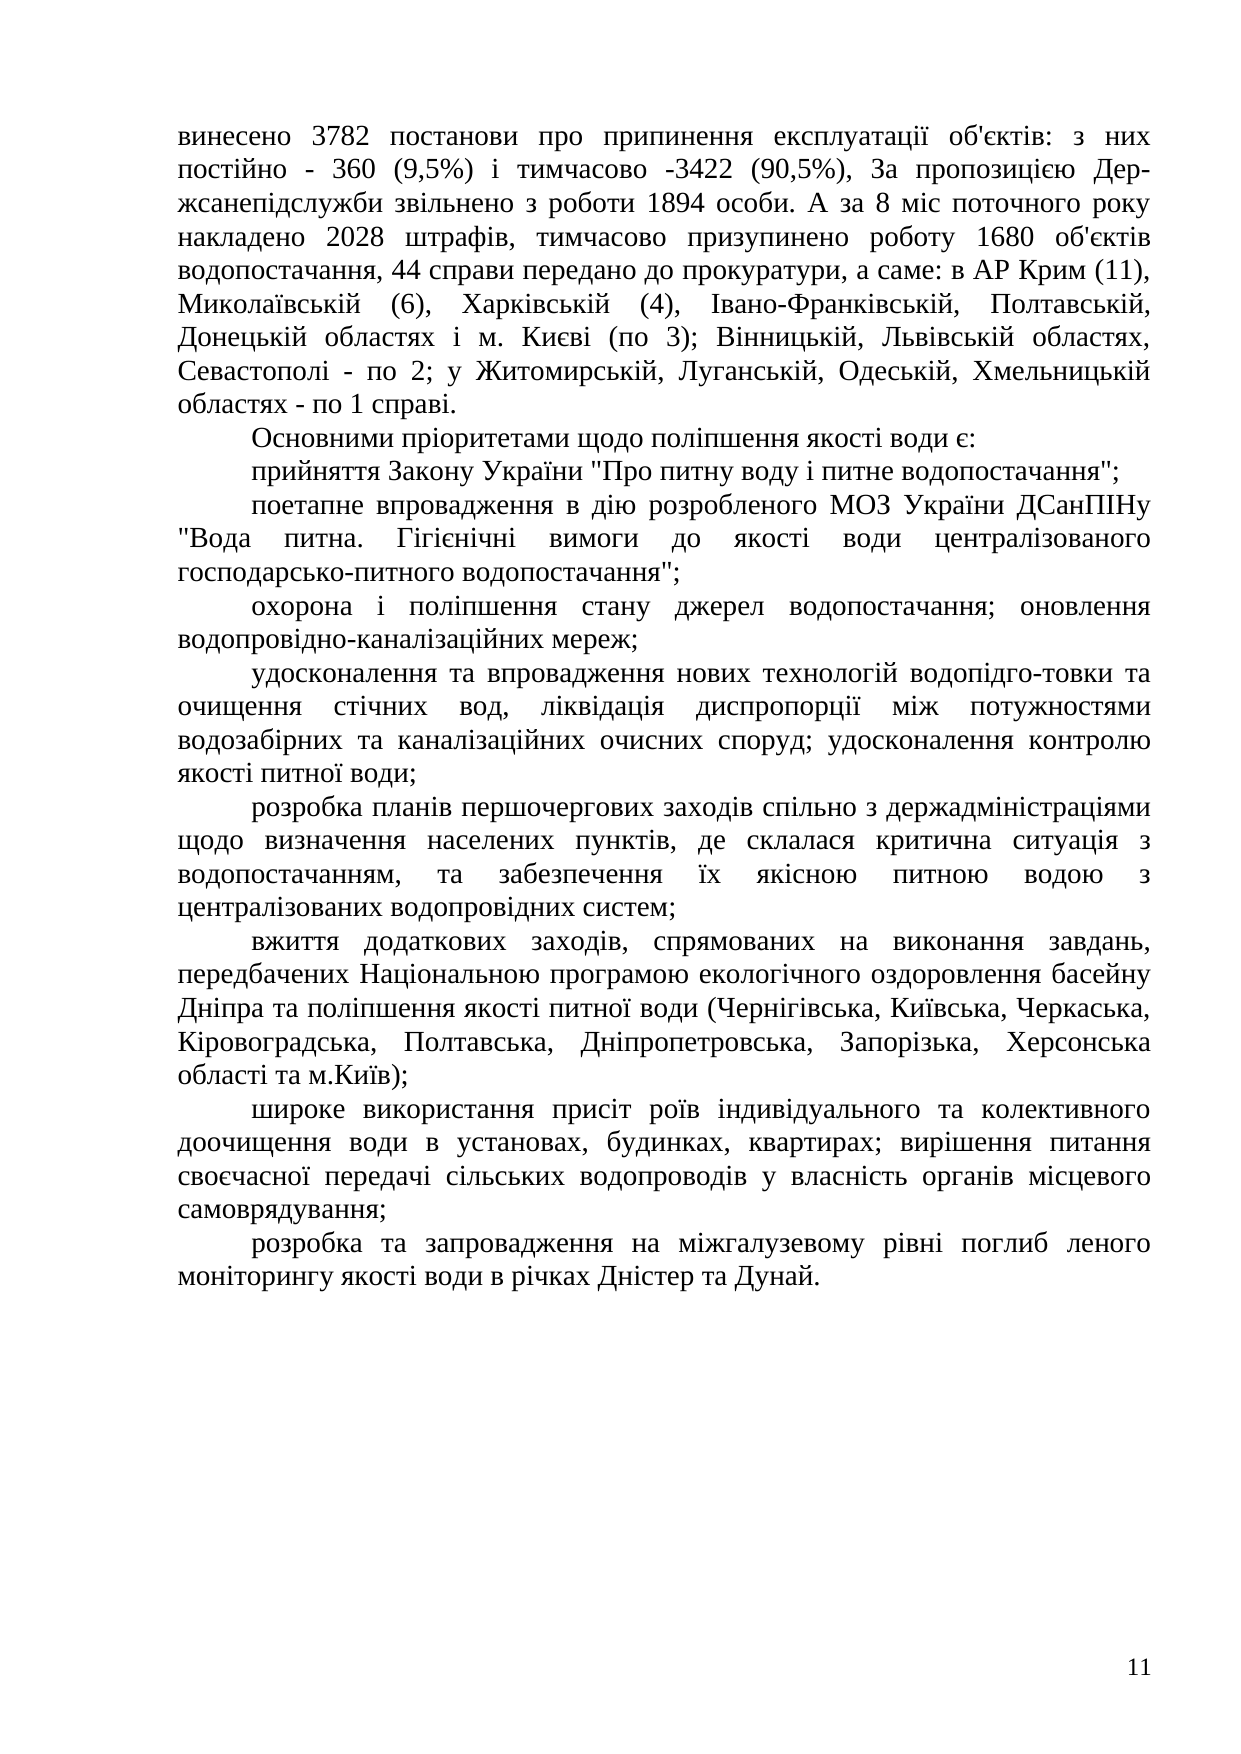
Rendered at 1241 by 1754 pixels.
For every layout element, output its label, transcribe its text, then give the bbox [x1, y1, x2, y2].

text удосконалення та впровадження нових технологій водопідго-товки та очищення стічних вод, ліквідація диспропорції між потужностями водозабірних та каналізаційних очисних споруд; удосконалення контролю якості питної води; [177, 655, 1152, 789]
text Основними пріоритетами щодо поліпшення якості води є: [177, 420, 1152, 453]
text широке використання присіт роїв індивідуального та колективного доочищення води в установах, будинках, квартирах; вирішення питання своєчасної передачі сільських водопроводів у власність органів місцевого самоврядування; [177, 1091, 1152, 1225]
text охорона і поліпшення стану джерел водопостачання; оновлення водопровідно-каналізаційних мереж; [177, 588, 1152, 655]
text розробка планів першочергових заходів спільно з держадміністраціями щодо визначення населених пунктів, де склалася критична ситуація з водопостачанням, та забезпечення їх якісною питною водою з централізованих водопровідних систем; [177, 789, 1152, 923]
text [177, 118, 1152, 420]
text прийняття Закону України "Про питну воду і питне водопостачання"; [177, 453, 1152, 487]
text розробка та запровадження на міжгалузевому рівні поглиб леного моніторингу якості води в річках Дністер та Дунай. [177, 1225, 1152, 1292]
text поетапне впровадження в дію розробленого МОЗ України ДСанПІНу "Вода питна. Гігієнічні вимоги до якості води централізованого господарсько-питного водопостачання"; [177, 487, 1152, 588]
text вжиття додаткових заходів, спрямованих на виконання завдань, передбачених Національною програмою екологічного оздоровлення басейну Дніпра та поліпшення якості питної води (Чернігівська, Київська, Черкаська, Кіровоградська, Полтавська, Дніпропетровська, Запорізька, Херсонська області та м.Київ); [177, 923, 1152, 1091]
